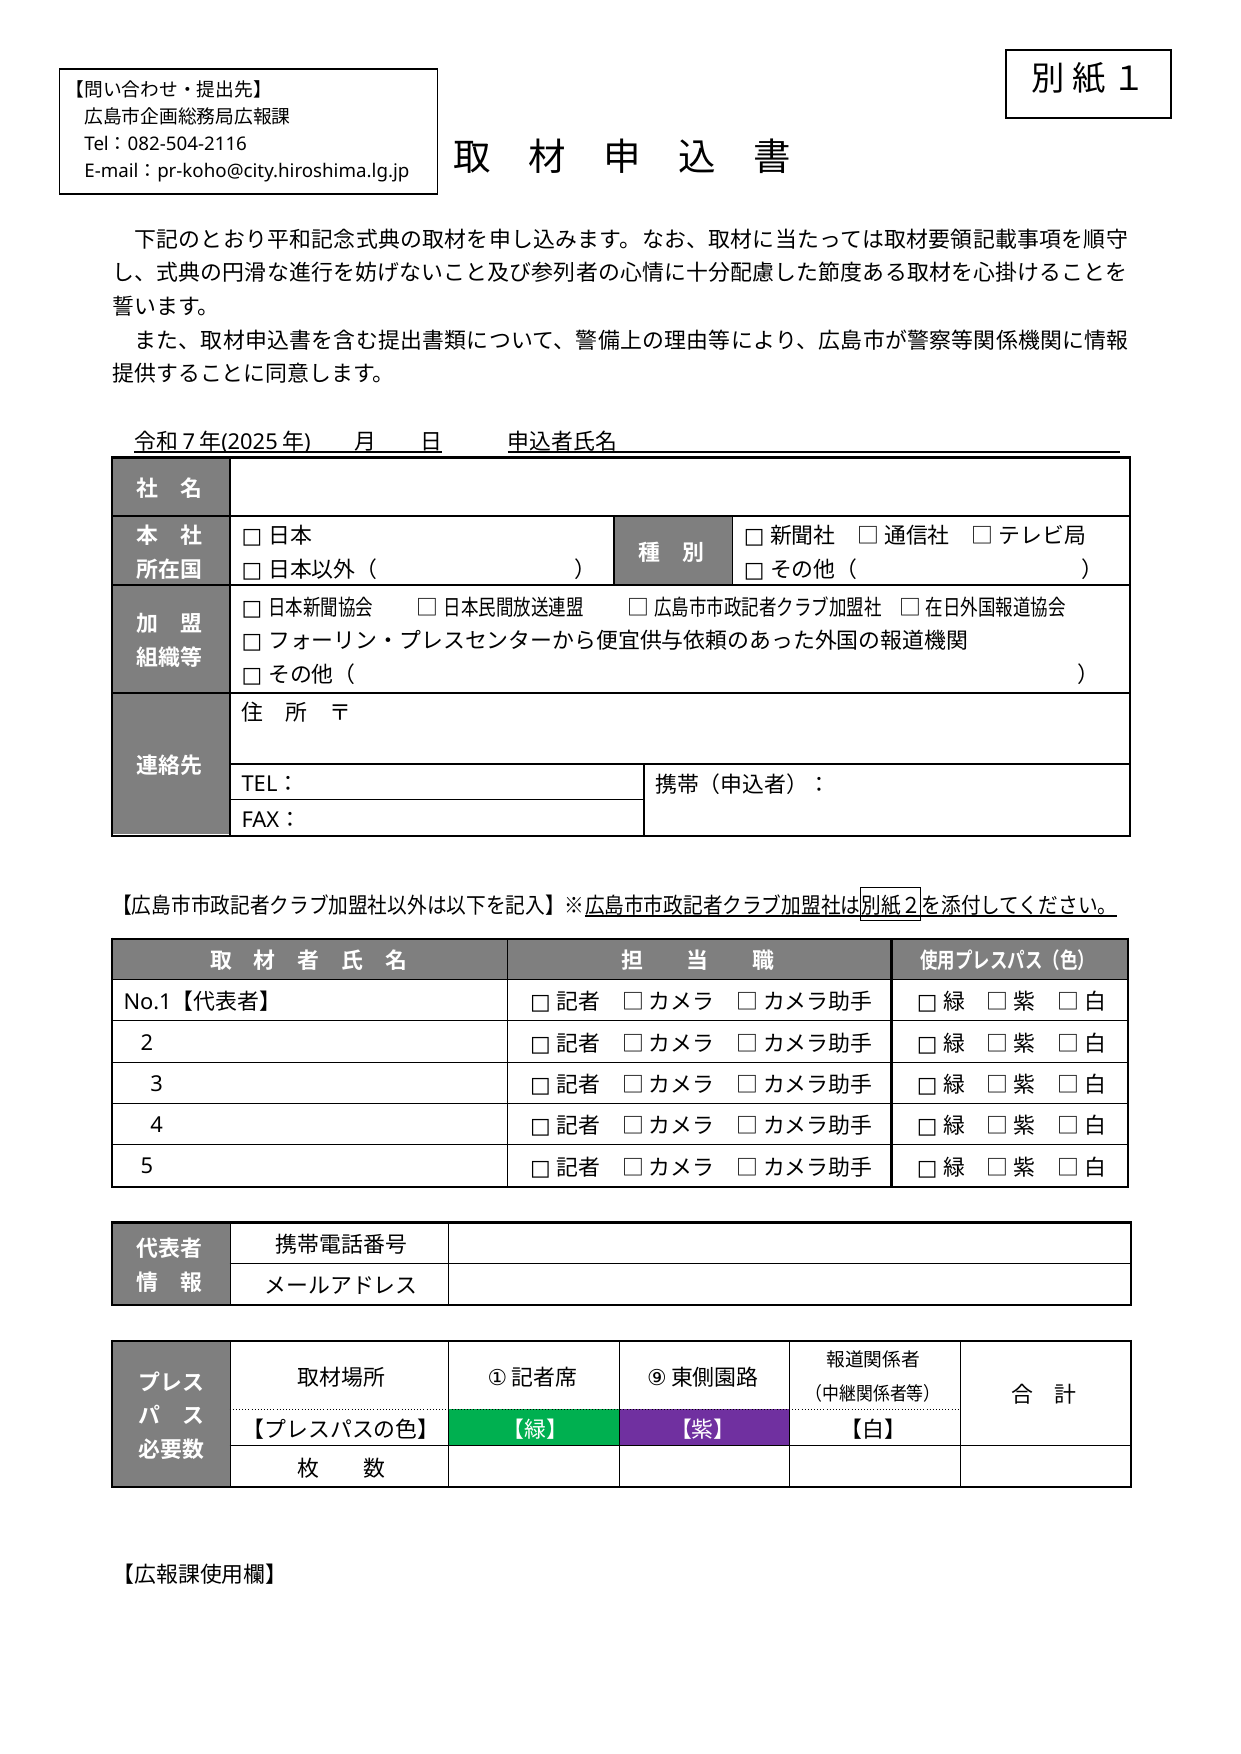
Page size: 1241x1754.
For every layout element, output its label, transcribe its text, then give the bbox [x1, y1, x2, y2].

table_cell 5 [113, 1145, 507, 1186]
table_cell 連絡先 [113, 694, 229, 834]
table_cell 種 別 [615, 517, 732, 584]
text 令和7年(2025年) 月 日 申込者氏名 [112, 423, 1131, 456]
table_cell 【緑】 [449, 1409, 619, 1445]
table_header 報道関係者 （中継関係者等） [790, 1342, 960, 1409]
table_cell 枚 数 [231, 1446, 448, 1486]
table_header 合 計 [961, 1342, 1130, 1445]
text 取 材 申 込 書 [438, 120, 1131, 187]
table_cell FAX： [231, 800, 643, 834]
table_header 担 当 職 [508, 940, 890, 979]
table_cell [620, 1446, 789, 1486]
table_cell □ 緑 □ 紫 □ 白 [893, 1021, 1127, 1062]
text また、取材申込書を含む提出書類について、警備上の理由等により、広島市が警察等関係機関に情報提供することに同意します。 [112, 322, 1131, 389]
table_header [231, 459, 1129, 515]
table_cell [961, 1446, 1130, 1486]
table_cell □ 日本新聞協会 □ 日本民間放送連盟 □ 広島市市政記者クラブ加盟社 □ 在日外国報道協会 □ フォーリン・プレスセンターから便宜供与依頼のあった外国の報道機関 □ その他（ ） [231, 586, 1129, 692]
table_header ①記者席 [449, 1342, 619, 1409]
table_cell 住 所 〒 [231, 694, 1129, 763]
table_cell 3 [113, 1063, 507, 1103]
table_cell □ 緑 □ 紫 □ 白 [893, 1104, 1127, 1144]
table_cell □ 緑 □ 紫 □ 白 [893, 980, 1127, 1020]
table_header [449, 1224, 1130, 1263]
table_cell 4 [113, 1104, 507, 1144]
table_cell 携帯（申込者）： [645, 765, 1129, 834]
table_cell 加 盟 組織等 [113, 586, 229, 692]
text 【広報課使用欄】 [112, 1556, 1131, 1589]
table_cell □ 緑 □ 紫 □ 白 [893, 1063, 1127, 1103]
table_header ⑨東側園路 [620, 1342, 789, 1409]
table_cell □ 記者 □ カメラ □ カメラ助手 [508, 1021, 890, 1062]
table_cell □ 記者 □ カメラ □ カメラ助手 [508, 1145, 890, 1186]
table_cell □ 記者 □ カメラ □ カメラ助手 [508, 1063, 890, 1103]
table_cell □ 記者 □ カメラ □ カメラ助手 [508, 980, 890, 1020]
table_header 取材場所 [231, 1342, 448, 1409]
table_header 使用プレスパス（色） [893, 940, 1127, 979]
table_cell [790, 1446, 960, 1486]
table_cell 本 社 所在国 [113, 517, 229, 584]
table_cell 【紫】 [620, 1409, 789, 1445]
table_cell 【白】 [790, 1409, 960, 1445]
table_cell □ 日本 □ 日本以外（ ） [231, 517, 613, 584]
table_cell □ 新聞社 □ 通信社 □ テレビ局 □ その他（ ） [733, 517, 1129, 584]
table_header 代表者 情 報 [113, 1224, 230, 1304]
table_header プレス パ ス 必要数 [113, 1342, 230, 1486]
table_cell 2 [113, 1021, 507, 1062]
table_cell [449, 1264, 1130, 1304]
table_header 取 材 者 氏 名 [113, 940, 507, 979]
table_cell [449, 1446, 619, 1486]
table_cell メールアドレス [231, 1264, 448, 1304]
table_cell □ 記者 □ カメラ □ カメラ助手 [508, 1104, 890, 1144]
table_cell 【プレスパスの色】 [231, 1409, 448, 1445]
table_cell TEL： [231, 765, 643, 799]
table_header 携帯電話番号 [231, 1224, 448, 1263]
text 下記のとおり平和記念式典の取材を申し込みます。なお、取材に当たっては取材要領記載事項を順守し、式典の円滑な進行を妨げないこと及び参列者の心情に十分配慮した節度ある取材を心掛けることを誓います。 [112, 221, 1131, 322]
table_cell □ 緑 □ 紫 □ 白 [893, 1145, 1127, 1186]
table_cell No.1【代表者】 [113, 980, 507, 1020]
table_header 社 名 [113, 459, 229, 515]
text 【広島市市政記者クラブ加盟社以外は以下を記入】※広島市市政記者クラブ加盟社は別紙２を添付してください。 [112, 870, 1131, 937]
